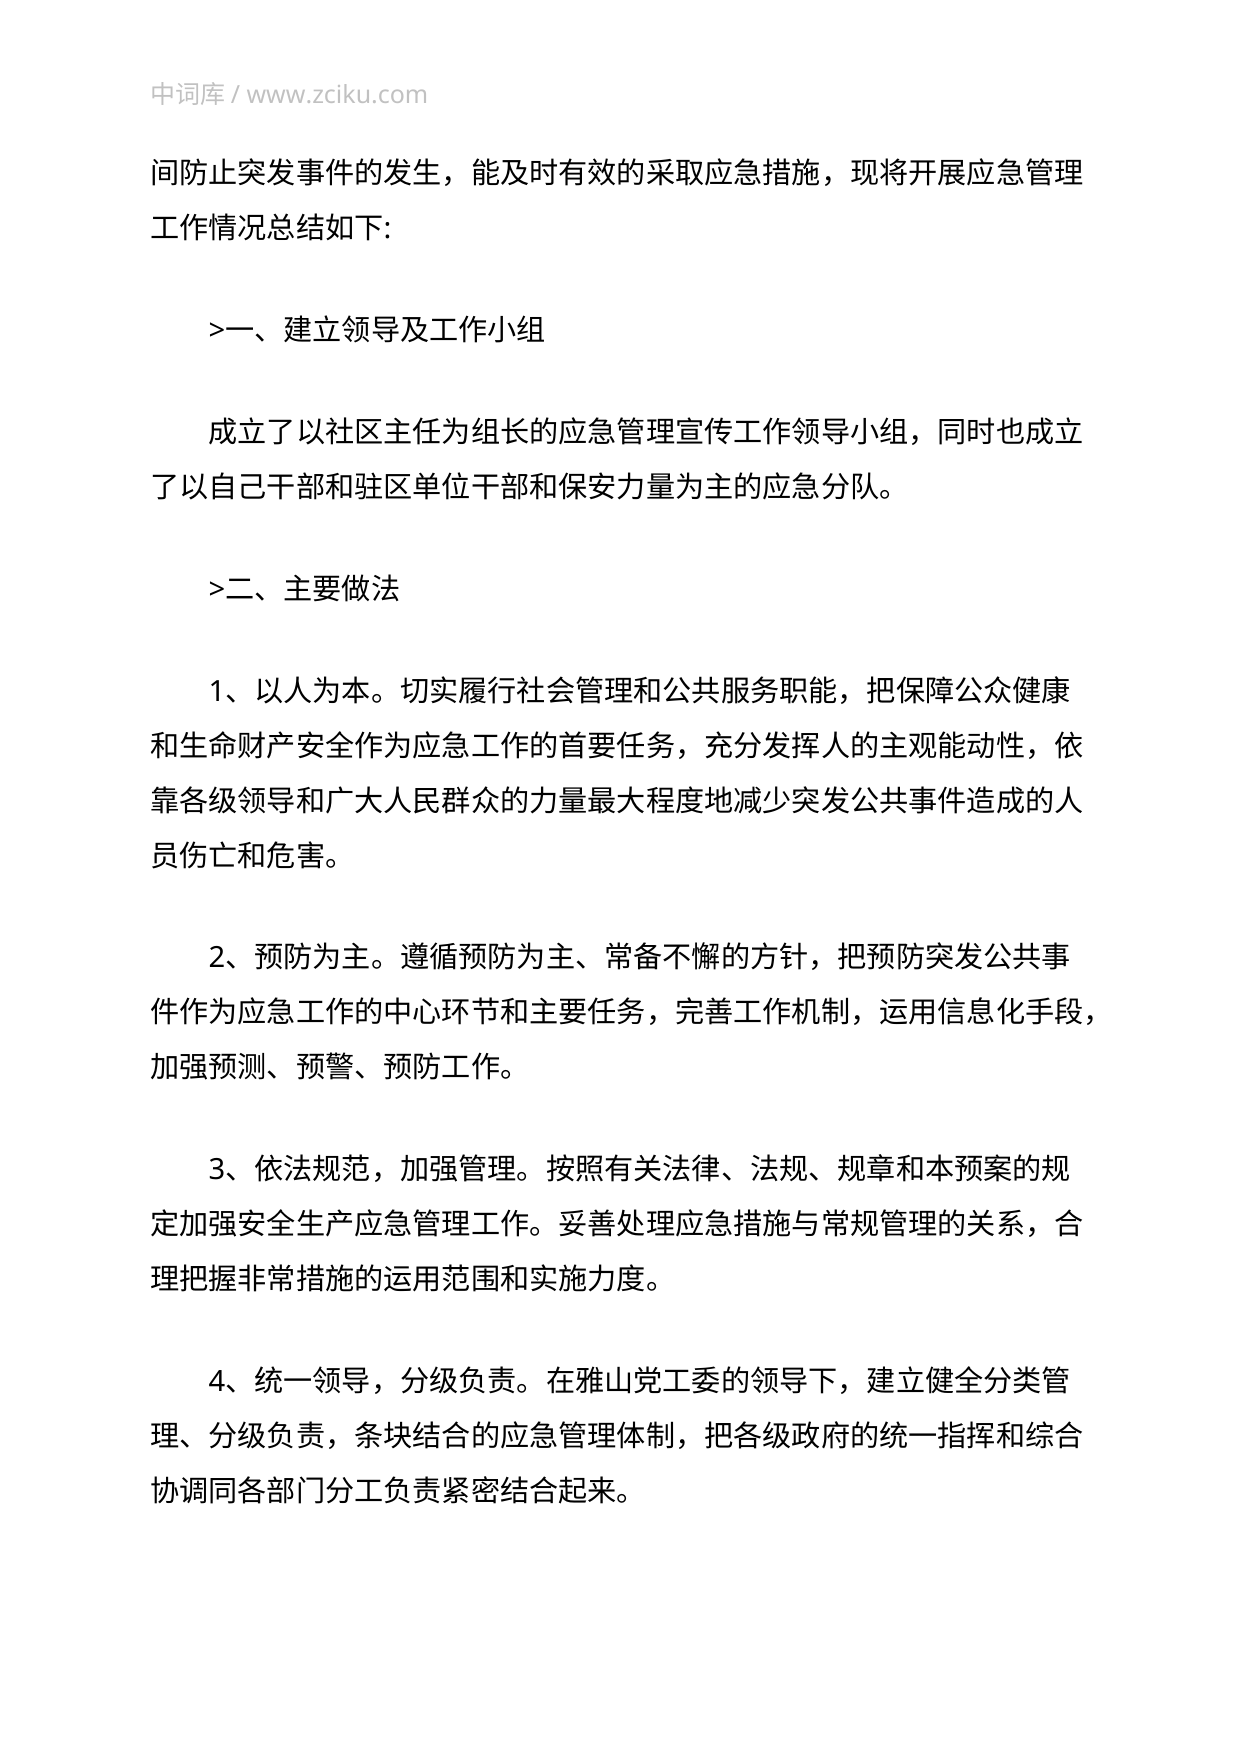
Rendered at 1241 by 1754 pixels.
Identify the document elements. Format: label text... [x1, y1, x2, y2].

text >一、建立领导及工作小组 [150, 307, 1090, 349]
text 1、以人为本。切实履行社会管理和公共服务职能，把保障公众健康和生命财产安全作为应急工作的首要任务，充分发挥人的主观能动性，依靠各级领导和广大人民群众的力量最大程度地减少突发公共事件造成的人员伤亡和危害。 [150, 667, 1090, 874]
text 3、依法规范，加强管理。按照有关法律、法规、规章和本预案的规定加强安全生产应急管理工作。妥善处理应急措施与常规管理的关系，合理把握非常措施的运用范围和实施力度。 [150, 1146, 1090, 1298]
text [150, 150, 1090, 247]
text >二、主要做法 [150, 566, 1090, 608]
text 4、统一领导，分级负责。在雅山党工委的领导下，建立健全分类管理、分级负责，条块结合的应急管理体制，把各级政府的统一指挥和综合协调同各部门分工负责紧密结合起来。 [150, 1357, 1090, 1509]
text 成立了以社区主任为组长的应急管理宣传工作领导小组，同时也成立了以自己干部和驻区单位干部和保安力量为主的应急分队。 [150, 409, 1090, 506]
text 2、预防为主。遵循预防为主、常备不懈的方针，把预防突发公共事件作为应急工作的中心环节和主要任务，完善工作机制，运用信息化手段，加强预测、预警、预防工作。 [150, 934, 1090, 1086]
